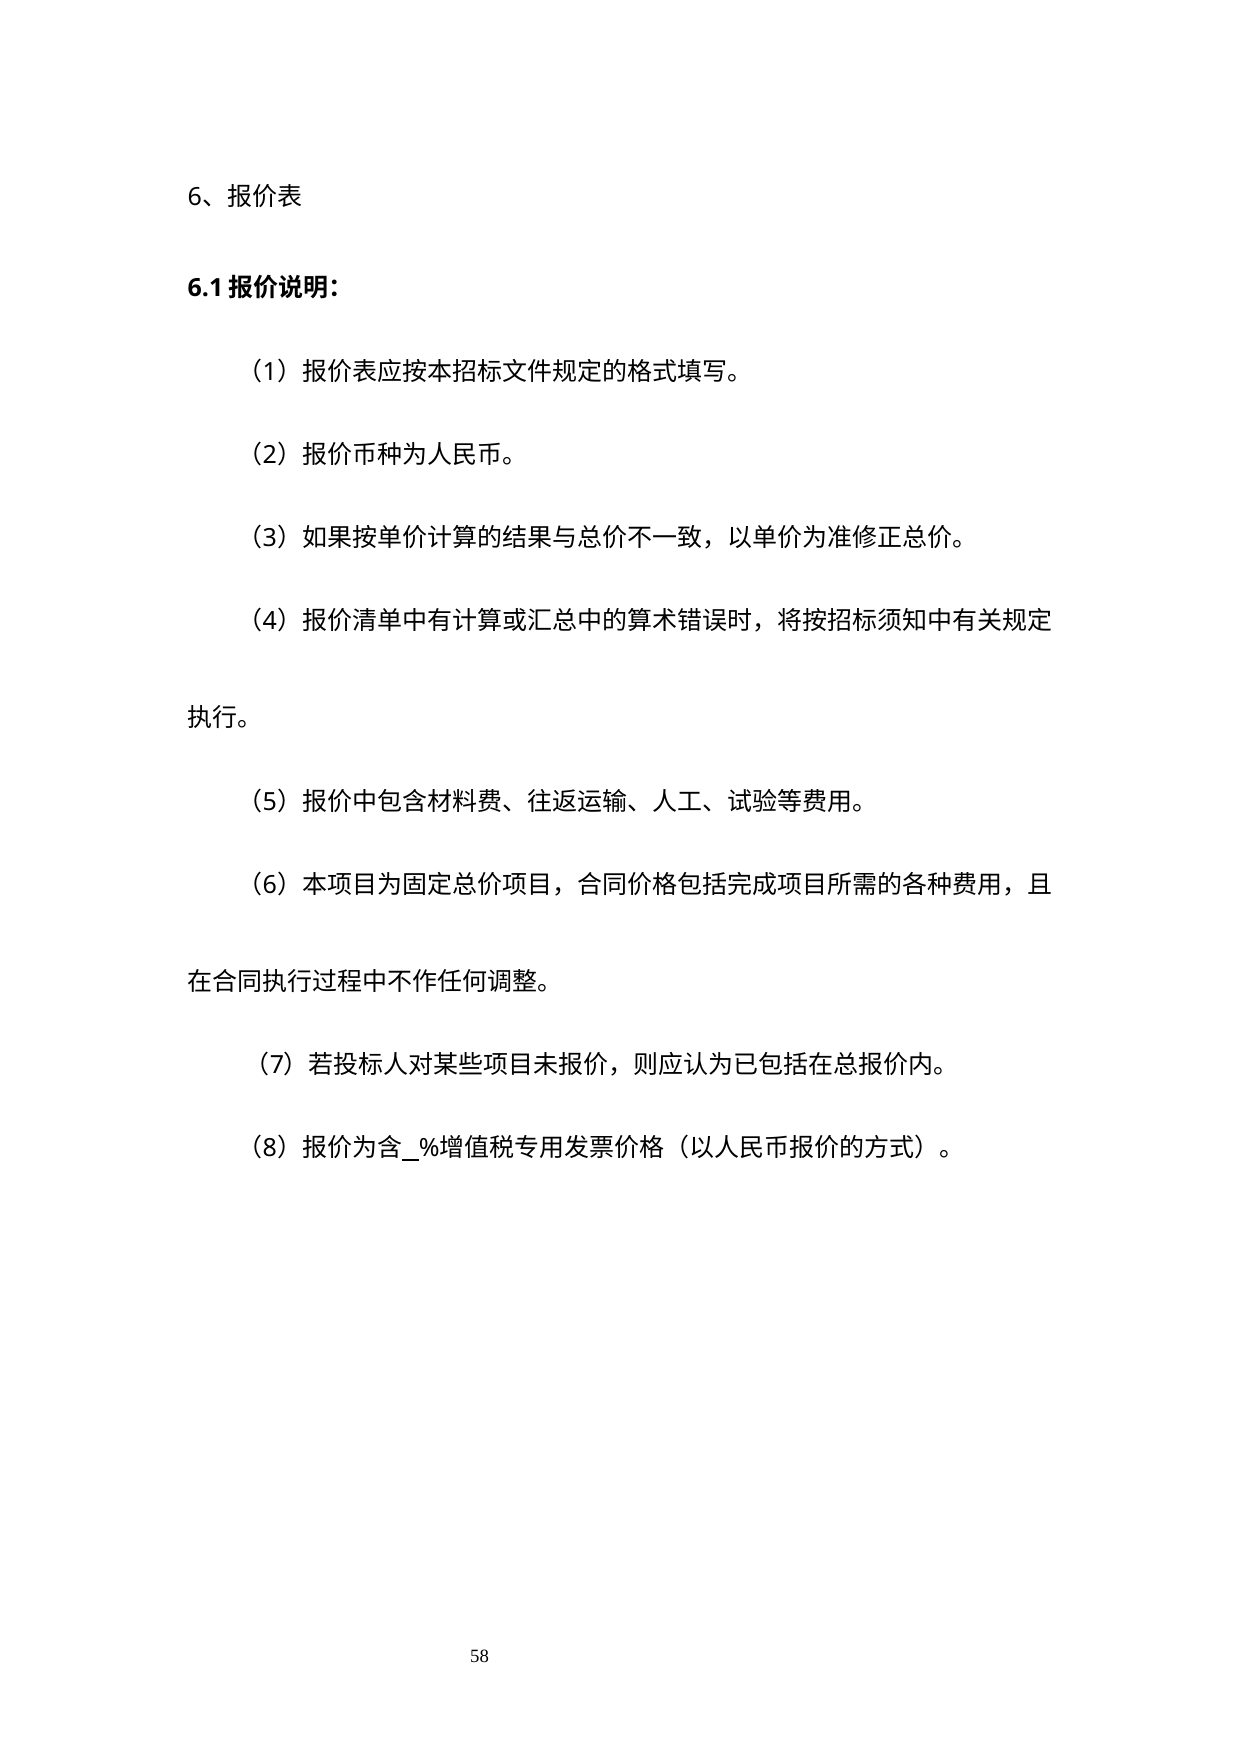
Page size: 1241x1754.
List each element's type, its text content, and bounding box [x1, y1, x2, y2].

text （5）报价中包含材料费、往返运输、人工、试验等费用。 [187, 767, 1053, 832]
text （3）如果按单价计算的结果与总价不一致，以单价为准修正总价。 [187, 503, 1053, 568]
text 6、报价表 [187, 162, 1053, 227]
text （7）若投标人对某些项目未报价，则应认为已包括在总报价内。 [244, 1030, 1053, 1095]
text 6.1报价说明： [187, 253, 1053, 318]
text （1）报价表应按本招标文件规定的格式填写。 [187, 337, 1053, 402]
text （4）报价清单中有计算或汇总中的算术错误时，将按招标须知中有关规定执行。 [187, 586, 1053, 748]
text （6）本项目为固定总价项目，合同价格包括完成项目所需的各种费用，且在合同执行过程中不作任何调整。 [187, 850, 1053, 1012]
text （8）报价为含 %增值税专用发票价格（以人民币报价的方式）。 [187, 1113, 1053, 1178]
text （2）报价币种为人民币。 [187, 420, 1053, 485]
